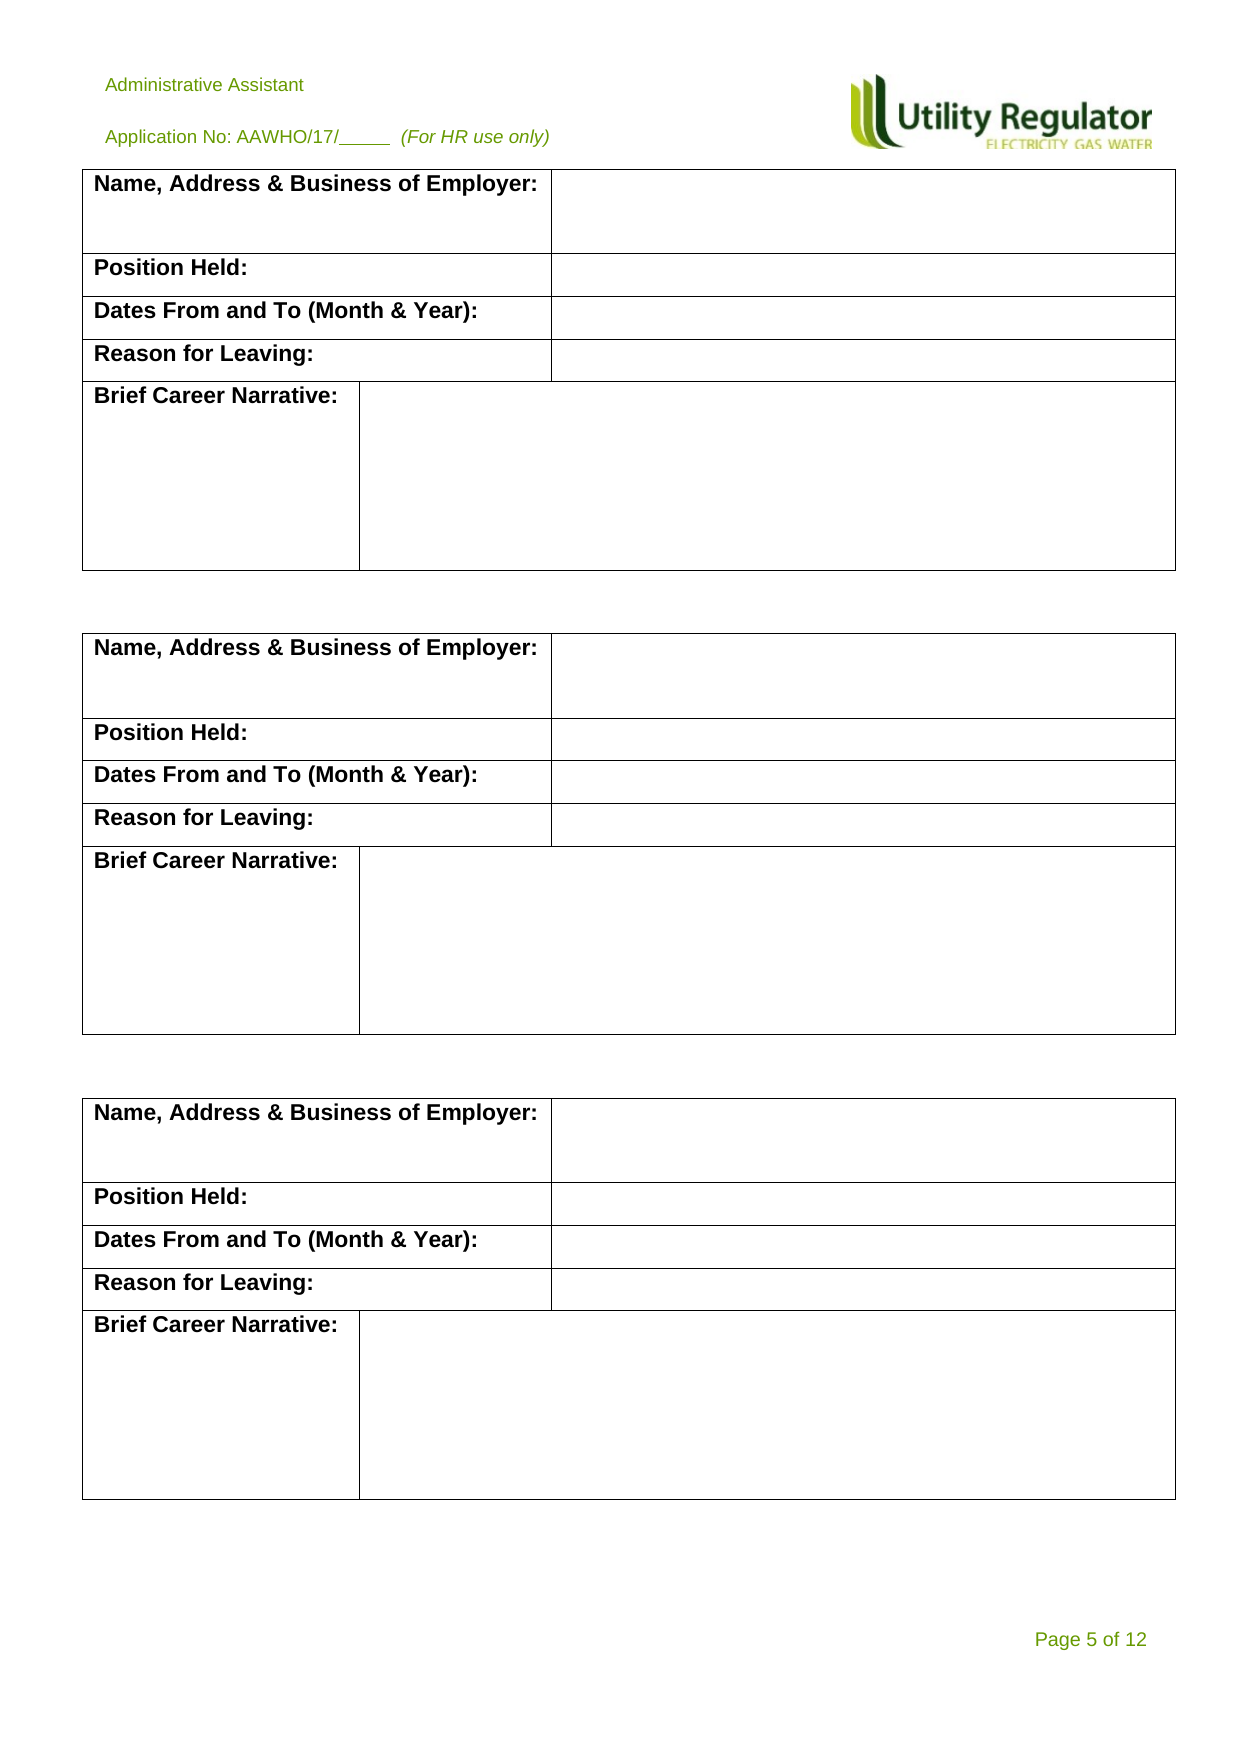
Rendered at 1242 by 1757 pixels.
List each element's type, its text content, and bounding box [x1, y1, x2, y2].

table_cell [360, 382, 1175, 570]
table_cell Dates From and To (Month & Year): [83, 1226, 551, 1268]
table_cell [360, 1311, 1175, 1499]
table_header Name, Address & Business of Employer: [83, 170, 551, 253]
table_header Name, Address & Business of Employer: [83, 1099, 551, 1182]
table_cell [552, 804, 1175, 846]
table_cell Brief Career Narrative: [83, 847, 359, 1034]
table_header [552, 1099, 1175, 1182]
table_cell [552, 254, 1175, 296]
table_cell [552, 297, 1175, 338]
table_cell Position Held: [83, 1183, 551, 1225]
table_cell Reason for Leaving: [83, 804, 551, 846]
table_cell [360, 847, 1175, 1034]
table_cell [552, 1269, 1175, 1310]
table_cell Dates From and To (Month & Year): [83, 297, 551, 338]
table_cell [552, 1226, 1175, 1268]
table_cell Brief Career Narrative: [83, 382, 359, 570]
table_cell [552, 719, 1175, 760]
table_cell Reason for Leaving: [83, 1269, 551, 1310]
table_header Name, Address & Business of Employer: [83, 634, 551, 718]
table_cell Position Held: [83, 254, 551, 296]
table_header [552, 634, 1175, 718]
table_cell Position Held: [83, 719, 551, 760]
table_cell [552, 340, 1175, 381]
picture [851, 74, 1152, 149]
table_cell [552, 761, 1175, 803]
table_header [552, 170, 1175, 253]
table_cell Reason for Leaving: [83, 340, 551, 381]
table_cell Brief Career Narrative: [83, 1311, 359, 1499]
table_cell Dates From and To (Month & Year): [83, 761, 551, 803]
table_cell [552, 1183, 1175, 1225]
